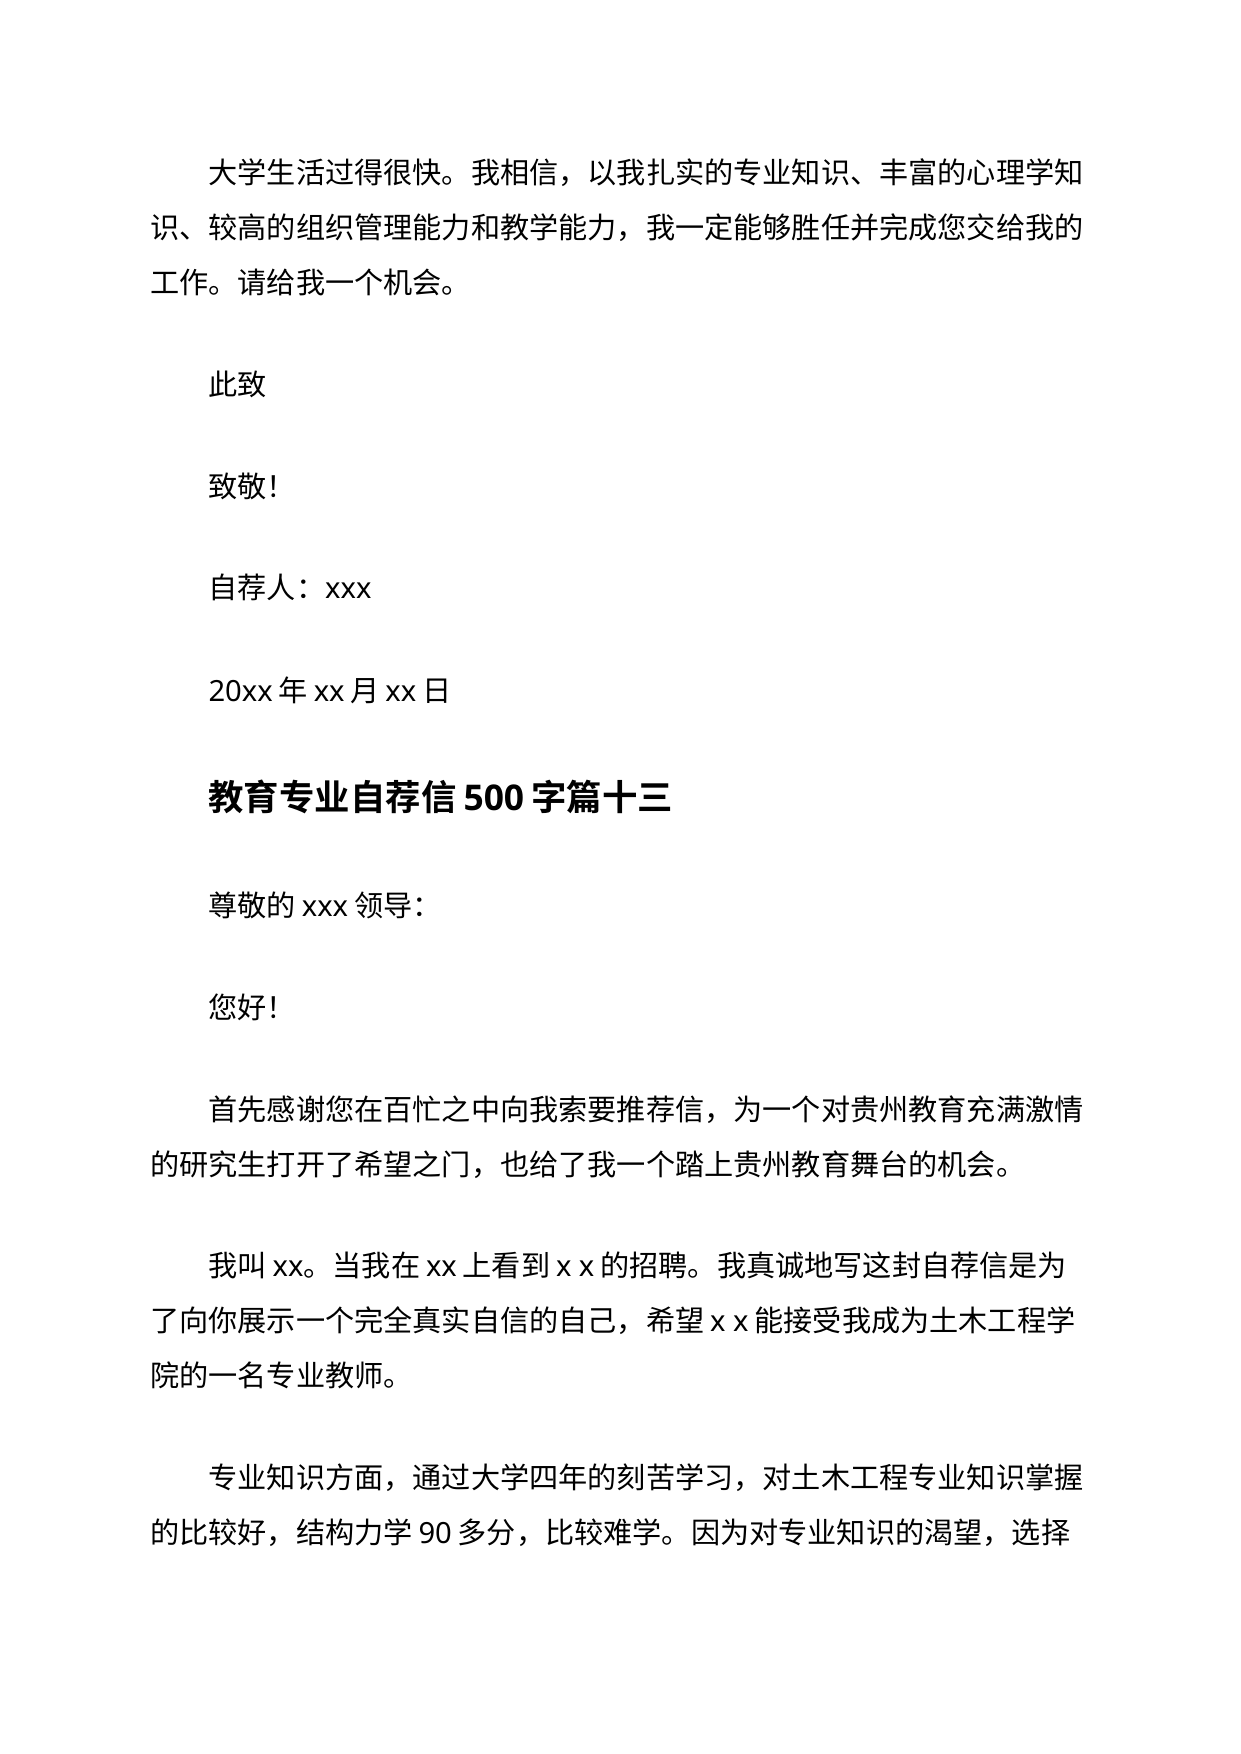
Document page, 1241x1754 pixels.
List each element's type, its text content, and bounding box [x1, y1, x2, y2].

text 教育专业自荐信500字篇十三 [150, 769, 1090, 820]
text 我叫xx。当我在xx上看到x x的招聘。我真诚地写这封自荐信是为了向你展示一个完全真实自信的自己，希望x x能接受我成为土木工程学院的一名专业教师。 [150, 1243, 1090, 1395]
text 尊敬的xxx领导： [150, 883, 1090, 925]
text 首先感谢您在百忙之中向我索要推荐信，为一个对贵州教育充满激情的研究生打开了希望之门，也给了我一个踏上贵州教育舞台的机会。 [150, 1086, 1090, 1183]
text 您好！ [150, 984, 1090, 1027]
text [150, 1455, 1090, 1552]
text 致敬！ [150, 463, 1090, 506]
text 自荐人：xxx [150, 565, 1090, 607]
text 20xx年xx月xx日 [150, 667, 1090, 709]
text 大学生活过得很快。我相信，以我扎实的专业知识、丰富的心理学知识、较高的组织管理能力和教学能力，我一定能够胜任并完成您交给我的工作。请给我一个机会。 [150, 150, 1090, 302]
text 此致 [150, 362, 1090, 404]
